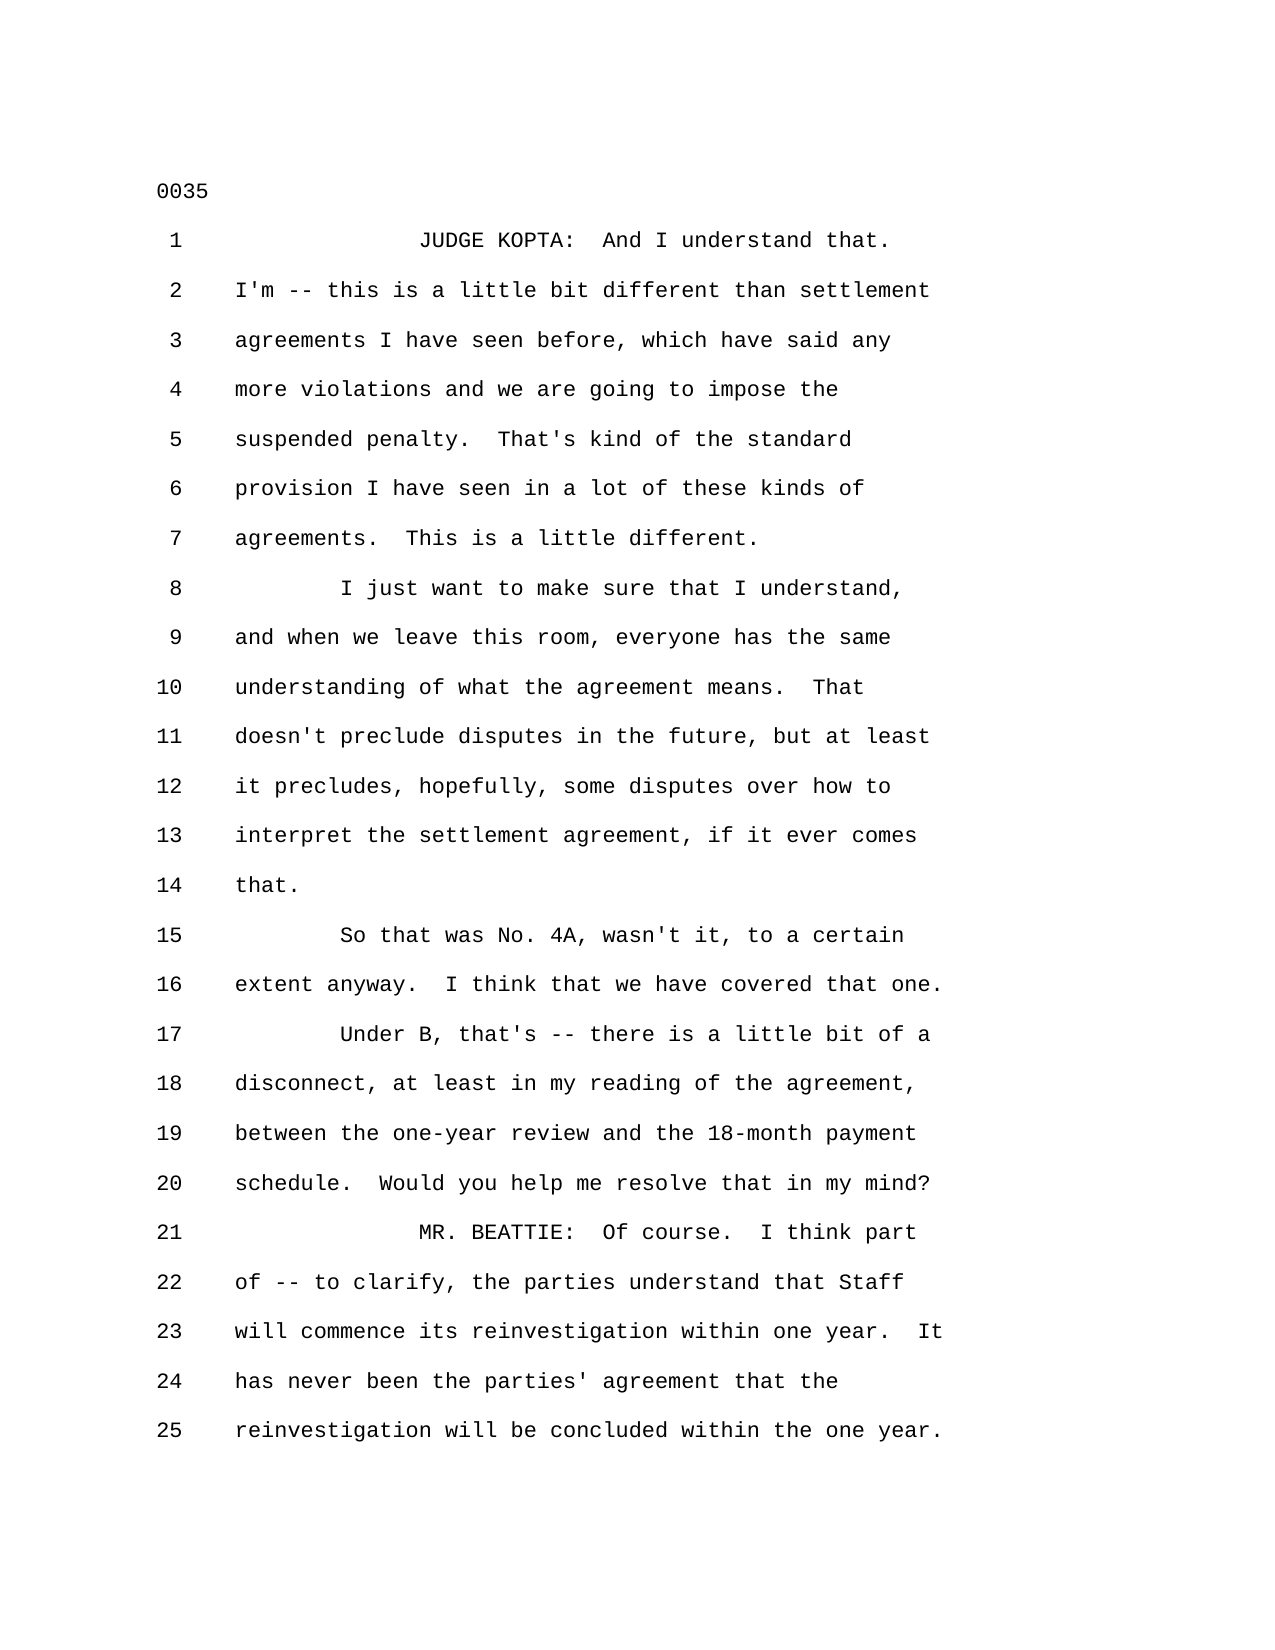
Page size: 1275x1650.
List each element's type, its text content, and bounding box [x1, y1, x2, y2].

text 22 of -- to clarify, the parties understand that Staff [156, 1271, 1119, 1296]
text 19 between the one-year review and the 18-month payment [156, 1122, 1119, 1147]
text 18 disconnect, at least in my reading of the agreement, [156, 1072, 1119, 1097]
text 8 I just want to make sure that I understand, [156, 577, 1119, 601]
text 16 extent anyway. I think that we have covered that one. [156, 973, 1119, 998]
text 20 schedule. Would you help me resolve that in my mind? [156, 1172, 1119, 1196]
text 2 I'm -- this is a little bit different than settlement [156, 279, 1119, 304]
text 1 JUDGE KOPTA: And I understand that. [156, 229, 1119, 254]
text 23 will commence its reinvestigation within one year. It [156, 1320, 1119, 1345]
text 6 provision I have seen in a lot of these kinds of [156, 477, 1119, 502]
text 4 more violations and we are going to impose the [156, 378, 1119, 403]
text 15 So that was No. 4A, wasn't it, to a certain [156, 924, 1119, 948]
text 12 it precludes, hopefully, some disputes over how to [156, 775, 1119, 800]
text 0035 [156, 180, 1119, 205]
text 5 suspended penalty. That's kind of the standard [156, 428, 1119, 453]
text 17 Under B, that's -- there is a little bit of a [156, 1023, 1119, 1048]
text 25 reinvestigation will be concluded within the one year. [156, 1419, 1119, 1444]
text 14 that. [156, 874, 1119, 899]
text 24 has never been the parties' agreement that the [156, 1370, 1119, 1395]
text 10 understanding of what the agreement means. That [156, 676, 1119, 701]
text 7 agreements. This is a little different. [156, 527, 1119, 552]
text 21 MR. BEATTIE: Of course. I think part [156, 1221, 1119, 1246]
text 11 doesn't preclude disputes in the future, but at least [156, 725, 1119, 750]
text 3 agreements I have seen before, which have said any [156, 329, 1119, 353]
text 13 interpret the settlement agreement, if it ever comes [156, 824, 1119, 849]
text 9 and when we leave this room, everyone has the same [156, 626, 1119, 651]
